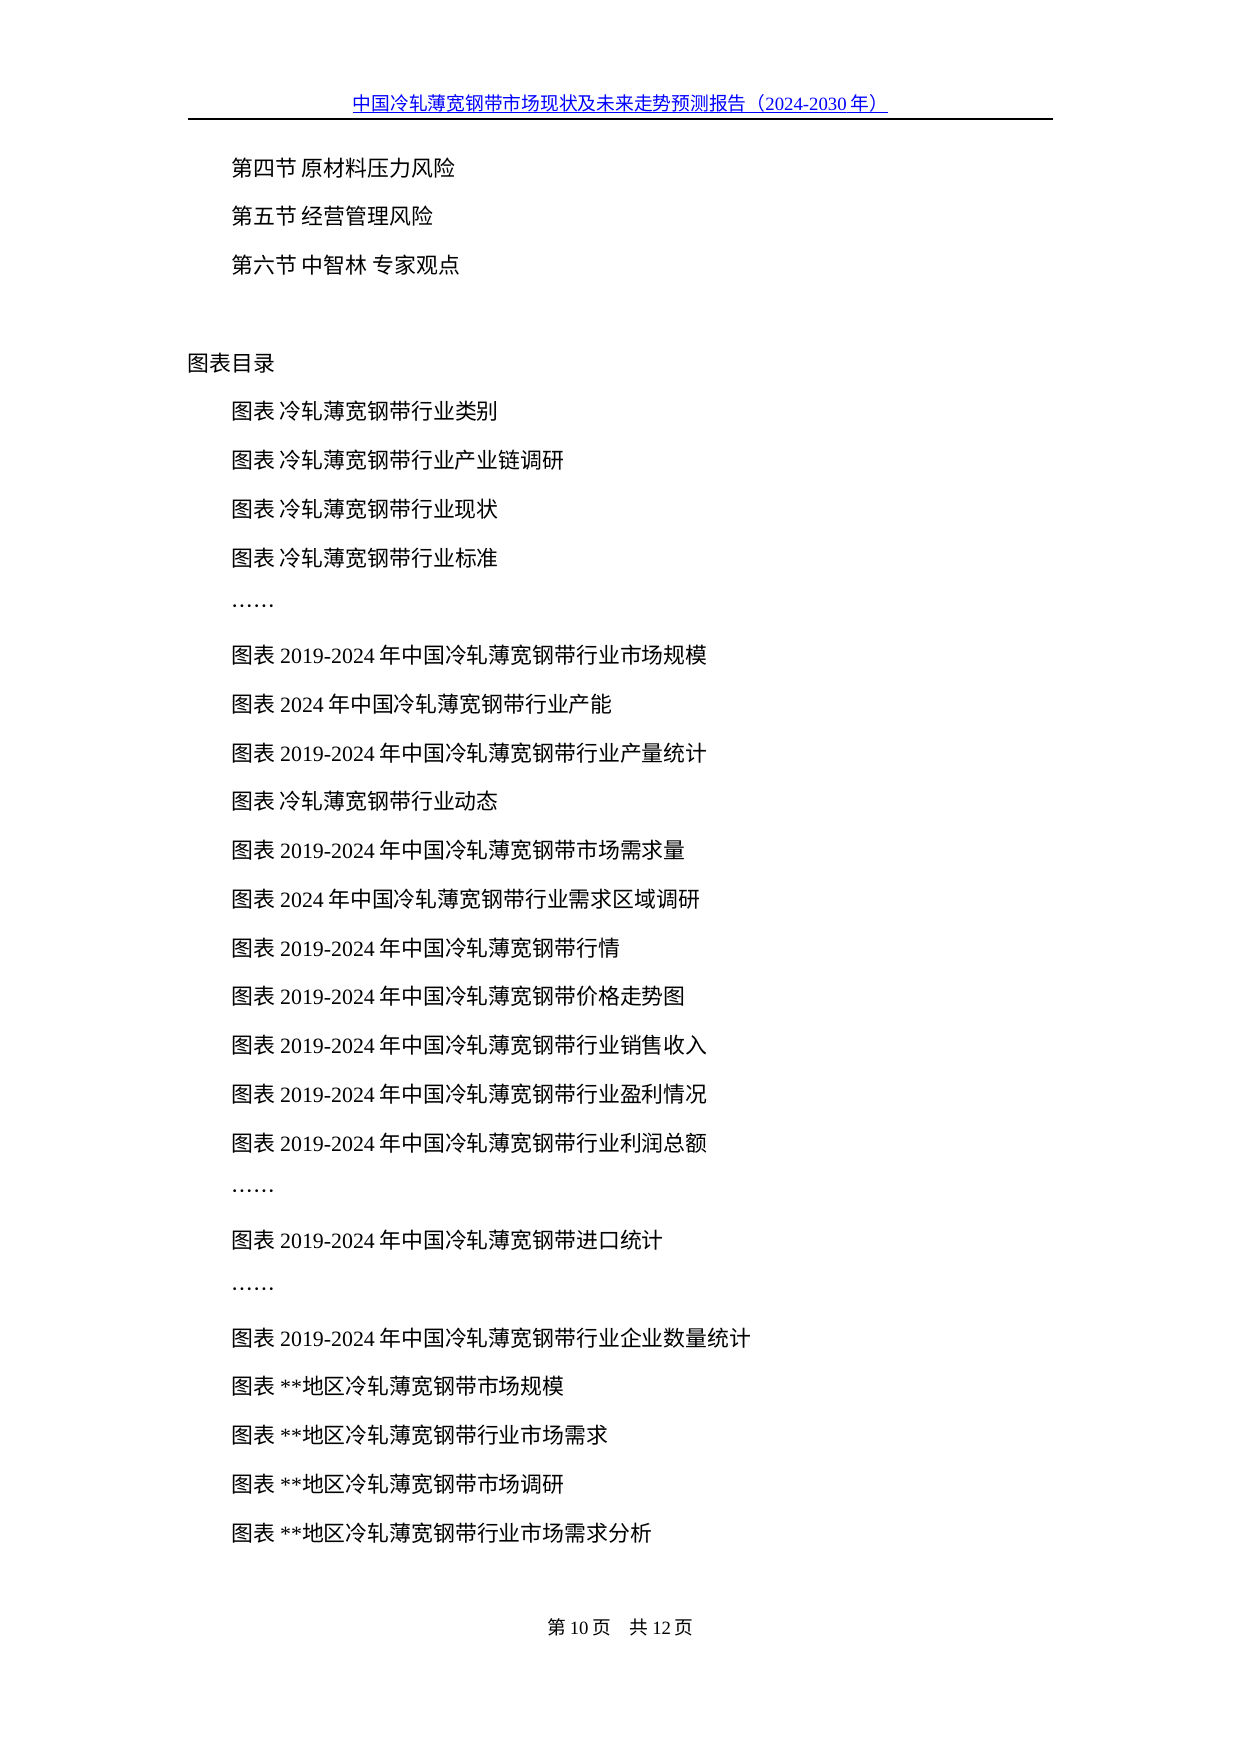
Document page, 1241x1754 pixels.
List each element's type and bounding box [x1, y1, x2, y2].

text [187, 150, 1053, 1548]
